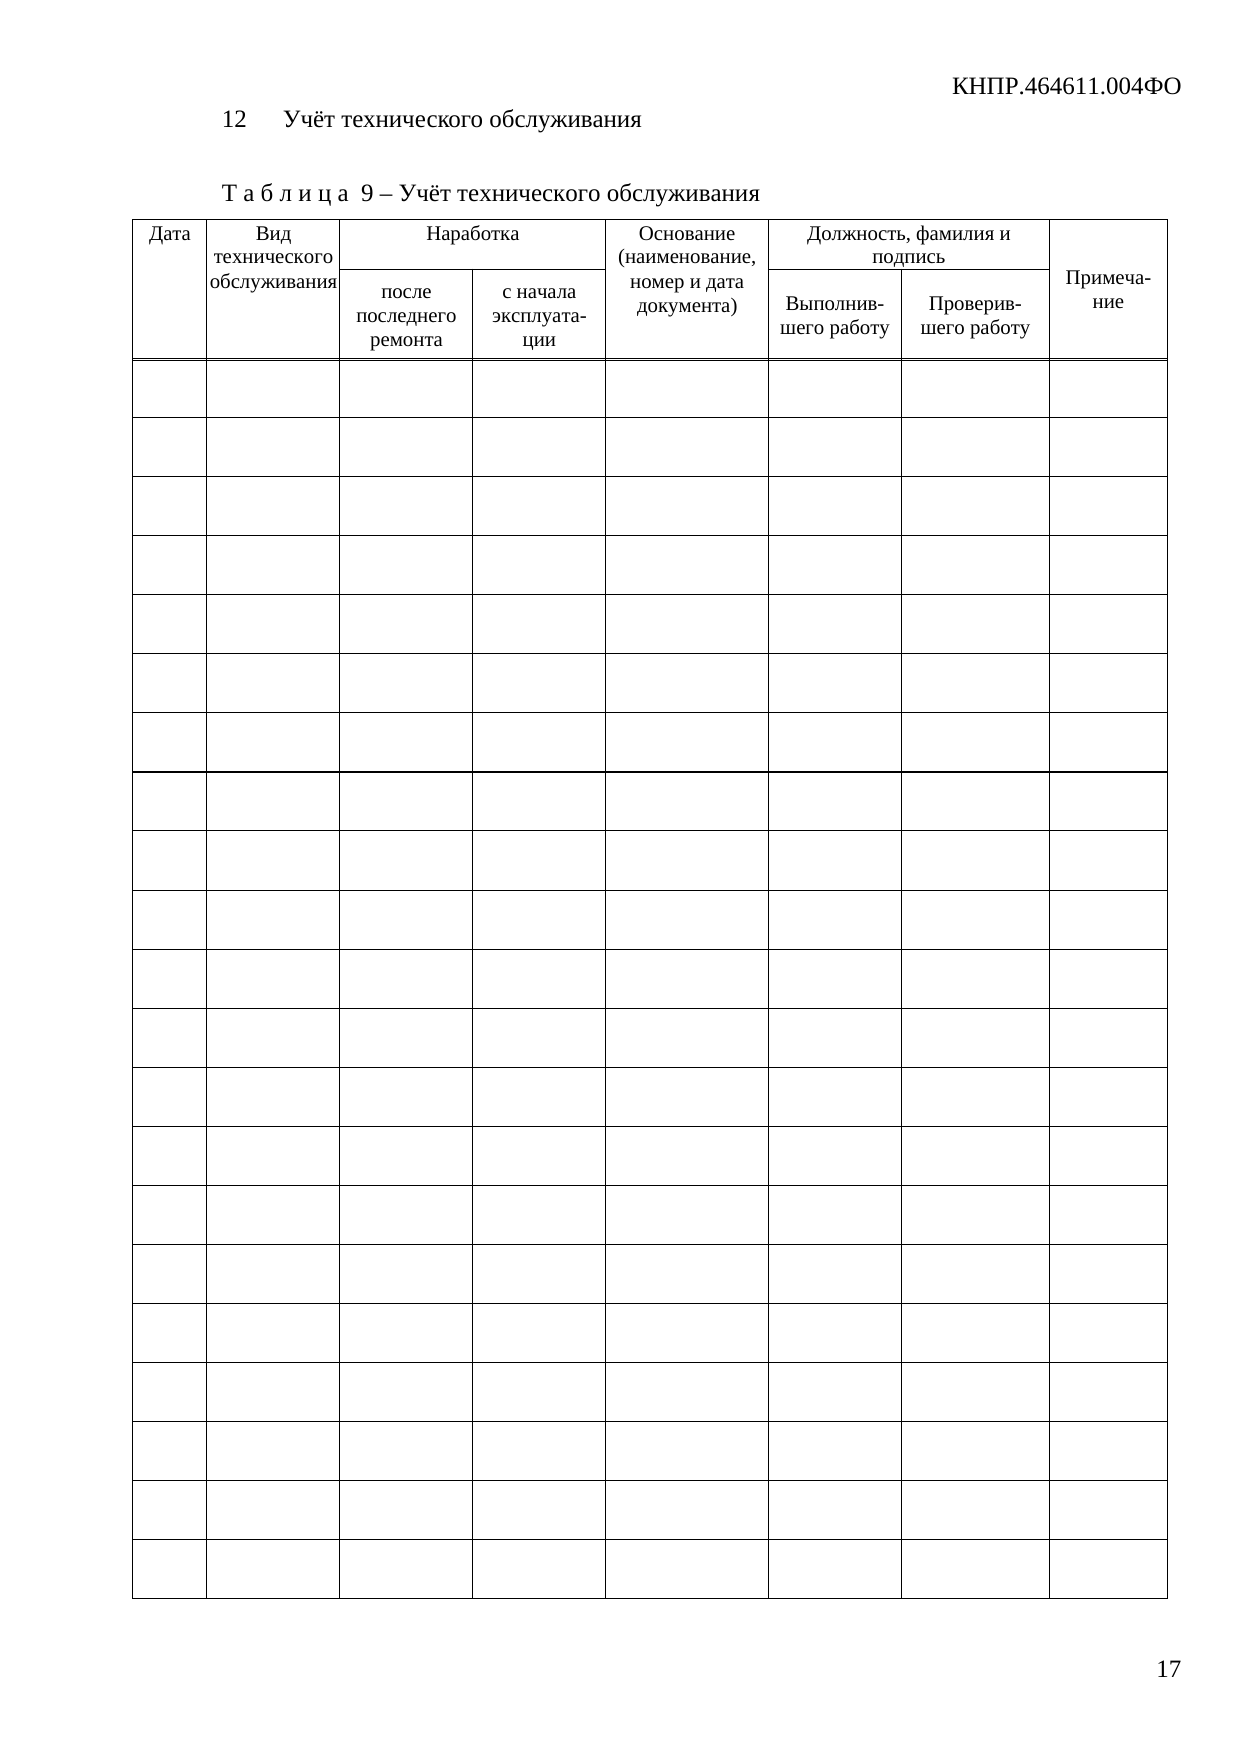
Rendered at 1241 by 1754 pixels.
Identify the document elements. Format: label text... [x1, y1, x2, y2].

table_cell [606, 713, 768, 771]
table_cell [769, 1009, 901, 1067]
table_cell [606, 773, 768, 830]
table_cell [340, 1540, 472, 1598]
table_cell [902, 1127, 1049, 1185]
table_cell [473, 1422, 605, 1480]
table_cell [207, 1068, 339, 1126]
table_cell [902, 1304, 1049, 1362]
table_cell [473, 1127, 605, 1185]
table_cell [1050, 1363, 1167, 1421]
table_cell [473, 1363, 605, 1421]
table_cell [340, 1363, 472, 1421]
table_cell [606, 950, 768, 1008]
table_cell [902, 595, 1049, 653]
table_cell [207, 418, 339, 476]
table_cell [473, 1245, 605, 1303]
subtitle Учёт технического обслуживания [148, 104, 1181, 133]
table_cell [902, 1186, 1049, 1244]
table_cell [606, 1422, 768, 1480]
table_cell [473, 477, 605, 535]
table_cell [769, 1304, 901, 1362]
table_cell [902, 831, 1049, 889]
table_cell [902, 1422, 1049, 1480]
table_cell [769, 536, 901, 594]
table_cell [340, 1481, 472, 1539]
table_cell [207, 1363, 339, 1421]
table_cell [473, 950, 605, 1008]
table_cell после последнего ремонта [340, 270, 472, 358]
table_cell [769, 418, 901, 476]
table_cell [769, 477, 901, 535]
table_cell [606, 1068, 768, 1126]
table_cell [1050, 1422, 1167, 1480]
table_header Наработка [340, 220, 605, 268]
table_cell [769, 713, 901, 771]
table_cell [902, 1481, 1049, 1539]
table_cell [769, 950, 901, 1008]
table_cell [340, 1127, 472, 1185]
table_cell [473, 831, 605, 889]
table_cell [207, 1481, 339, 1539]
table_cell [606, 418, 768, 476]
table_header Примеча-ние [1050, 220, 1167, 358]
table_cell [769, 1186, 901, 1244]
table_cell [1050, 1540, 1167, 1598]
table_cell [769, 1540, 901, 1598]
table_cell [133, 536, 206, 594]
table_cell [207, 950, 339, 1008]
table_cell [207, 1540, 339, 1598]
table_cell [769, 361, 901, 417]
table_cell [207, 1127, 339, 1185]
table_cell [1050, 1127, 1167, 1185]
table_cell [133, 1127, 206, 1185]
table_cell [340, 1245, 472, 1303]
table_cell [473, 654, 605, 712]
table_cell [902, 1245, 1049, 1303]
table_cell [340, 595, 472, 653]
table_cell [1050, 773, 1167, 830]
table_cell [207, 595, 339, 653]
table_cell [1050, 891, 1167, 948]
table_cell [133, 1304, 206, 1362]
table_cell [473, 1540, 605, 1598]
table_header Вид технического обслуживания [207, 220, 339, 358]
table_cell [902, 418, 1049, 476]
table_cell [769, 1068, 901, 1126]
table_cell [340, 418, 472, 476]
table_cell [473, 1068, 605, 1126]
table_cell [1050, 536, 1167, 594]
table_cell [769, 831, 901, 889]
table_cell [133, 477, 206, 535]
table_cell [902, 477, 1049, 535]
table_cell [133, 1481, 206, 1539]
table_cell [1050, 418, 1167, 476]
table_cell [1050, 1245, 1167, 1303]
table_cell [340, 654, 472, 712]
table_cell [1050, 1068, 1167, 1126]
table_cell с начала эксплуата-ции [473, 270, 605, 358]
table_cell [207, 654, 339, 712]
table_cell [1050, 1304, 1167, 1362]
table_cell [473, 1481, 605, 1539]
table_cell [606, 1540, 768, 1598]
table_cell [207, 1009, 339, 1067]
table_cell [769, 891, 901, 948]
table_cell [902, 1540, 1049, 1598]
table_cell [340, 1186, 472, 1244]
table_cell [473, 361, 605, 417]
table_cell [902, 891, 1049, 948]
table_cell [207, 773, 339, 830]
table_cell [133, 654, 206, 712]
table_cell [340, 950, 472, 1008]
table_cell [473, 536, 605, 594]
table_cell [133, 1363, 206, 1421]
table_cell [1050, 1009, 1167, 1067]
table_cell [207, 536, 339, 594]
table_cell [769, 1363, 901, 1421]
table_cell [769, 773, 901, 830]
table_cell [606, 536, 768, 594]
table_cell [133, 1068, 206, 1126]
table_cell [606, 1481, 768, 1539]
table_cell [133, 1422, 206, 1480]
table_cell [902, 773, 1049, 830]
text Т а б л и ц а 9 – Учёт технического обслуживания [148, 178, 1181, 207]
table_cell [902, 950, 1049, 1008]
table_cell [1050, 654, 1167, 712]
table_cell [473, 1186, 605, 1244]
table_cell [769, 1481, 901, 1539]
table_cell [902, 654, 1049, 712]
table_cell [1050, 361, 1167, 417]
table_cell [1050, 950, 1167, 1008]
table_cell [1050, 1186, 1167, 1244]
table_cell [902, 361, 1049, 417]
table_cell [473, 891, 605, 948]
table_cell [340, 361, 472, 417]
table_cell [1050, 595, 1167, 653]
table_cell [606, 654, 768, 712]
table_cell [207, 1186, 339, 1244]
table_cell [1050, 831, 1167, 889]
table_cell [902, 1363, 1049, 1421]
table_cell [340, 1068, 472, 1126]
table_cell [606, 1363, 768, 1421]
table_cell [207, 1245, 339, 1303]
table_cell [133, 595, 206, 653]
table_cell [340, 1009, 472, 1067]
table_cell [606, 891, 768, 948]
table_cell [340, 831, 472, 889]
table_cell [133, 891, 206, 948]
table_cell [340, 1304, 472, 1362]
table_cell [133, 418, 206, 476]
table_cell [207, 891, 339, 948]
table_cell [133, 713, 206, 771]
table_cell [606, 477, 768, 535]
table_cell [606, 831, 768, 889]
table_cell [207, 713, 339, 771]
table_cell [133, 1009, 206, 1067]
table_cell [473, 1009, 605, 1067]
table_cell [902, 536, 1049, 594]
table_cell [340, 1422, 472, 1480]
table_cell [473, 1304, 605, 1362]
table_cell [606, 1009, 768, 1067]
table_cell Выполнив-шего работу [769, 270, 901, 358]
table_cell [606, 1245, 768, 1303]
table_cell [340, 891, 472, 948]
table_cell [473, 713, 605, 771]
table_cell [769, 1422, 901, 1480]
table_cell [902, 1068, 1049, 1126]
table_cell Проверив-шего работу [902, 270, 1049, 358]
table_header Дата [133, 220, 206, 358]
table_cell [133, 1186, 206, 1244]
table_cell [133, 831, 206, 889]
table_cell [133, 1245, 206, 1303]
table_cell [340, 477, 472, 535]
table_cell [473, 418, 605, 476]
table_cell [133, 1540, 206, 1598]
table_cell [133, 361, 206, 417]
table_cell [340, 713, 472, 771]
table_cell [207, 831, 339, 889]
table_cell [473, 595, 605, 653]
table_cell [606, 361, 768, 417]
table_cell [769, 1127, 901, 1185]
table_cell [769, 1245, 901, 1303]
table_header Основание (наименование, номер и дата документа) [606, 220, 768, 358]
table_cell [769, 654, 901, 712]
table_cell [207, 1304, 339, 1362]
table_cell [473, 773, 605, 830]
table_cell [207, 477, 339, 535]
table_cell [340, 536, 472, 594]
table_cell [207, 361, 339, 417]
table_cell [606, 1186, 768, 1244]
table_cell [1050, 477, 1167, 535]
table_cell [1050, 1481, 1167, 1539]
table_cell [769, 595, 901, 653]
table_cell [606, 1127, 768, 1185]
table_cell [133, 773, 206, 830]
table_cell [207, 1422, 339, 1480]
table_cell [133, 950, 206, 1008]
table_cell [340, 773, 472, 830]
table_cell [902, 713, 1049, 771]
table_cell [606, 1304, 768, 1362]
table_header Должность, фамилия и подпись [769, 220, 1049, 268]
table_cell [902, 1009, 1049, 1067]
table_cell [1050, 713, 1167, 771]
table_cell [606, 595, 768, 653]
